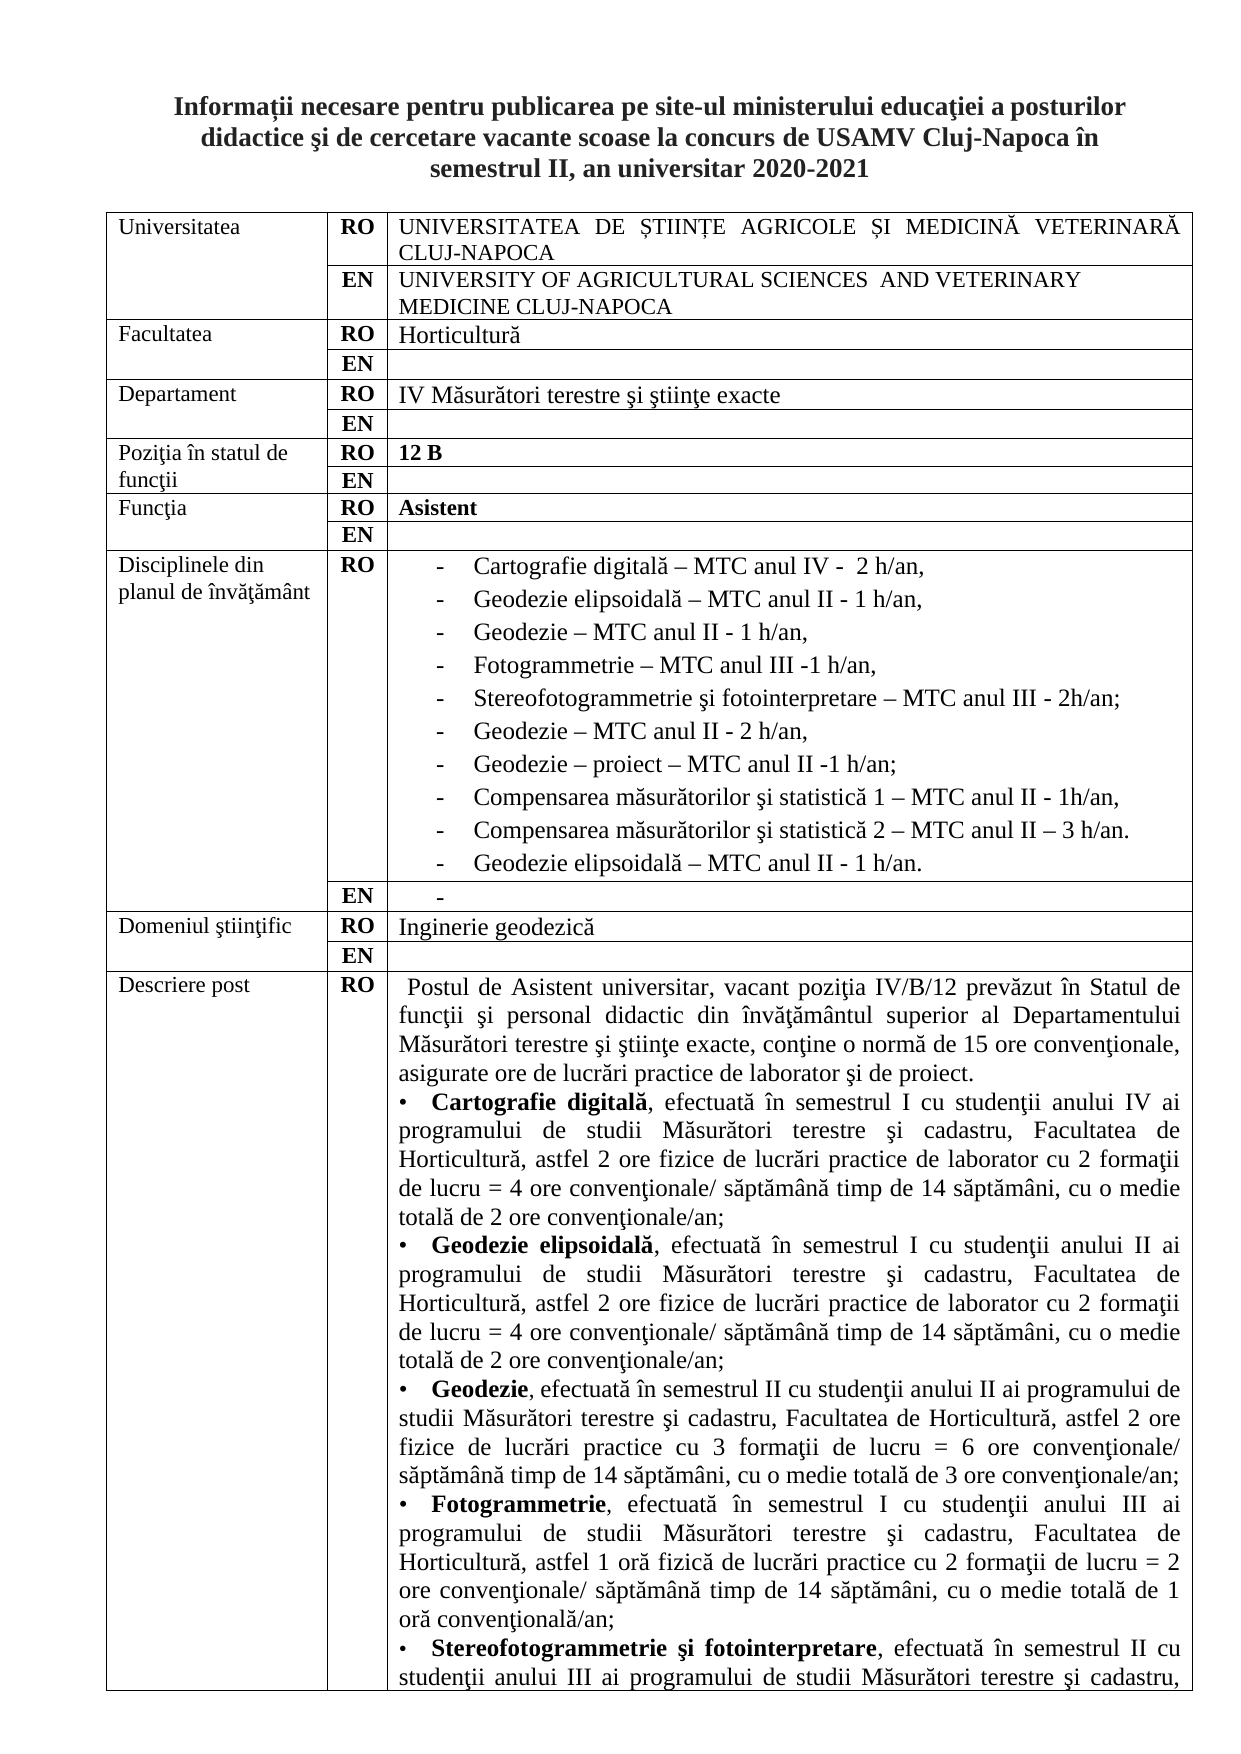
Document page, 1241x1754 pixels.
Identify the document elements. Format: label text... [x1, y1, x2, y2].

table_cell EN [328, 410, 387, 438]
table_cell [388, 467, 1192, 493]
table_cell RO [328, 972, 387, 1690]
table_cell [388, 972, 1192, 1690]
table_cell RO [328, 494, 387, 521]
table_cell Cartografie digitală – MTC anul IV - 2 h/an, Geodezie elipsoidală – MTC anul II - 1 h/an, Geodezie – MTC anul II - 1 h/an, Fotogrammetrie – MTC anul III -1 h/an, Stereofotogrammetrie şi fotointerpretare – MTC anul III - 2h/an; Geodezie – MTC anul II - 2 h/an, Geodezie – proiect – MTC anul II -1 h/an; Compensarea măsurătorilor şi statistică 1 – MTC anul II - 1h/an, Compensarea măsurătorilor şi statistică 2 – MTC anul II – 3 h/an. Geodezie elipsoidală – MTC anul II - 1 h/an. [388, 551, 1192, 881]
table_cell [388, 942, 1192, 971]
table_cell Facultatea [107, 320, 327, 379]
table_cell UNIVERSITY OF AGRICULTURAL SCIENCES AND VETERINARY MEDICINE CLUJ-NAPOCA [388, 266, 1192, 319]
table_cell Departament [107, 380, 327, 438]
table_cell EN [328, 882, 387, 911]
table_cell EN [328, 467, 387, 493]
table_header UNIVERSITATEA DE ȘTIINȚE AGRICOLE ȘI MEDICINĂ VETERINARĂ CLUJ-NAPOCA [388, 213, 1192, 265]
table_header RO [328, 213, 387, 265]
table_cell [388, 350, 1192, 379]
table_cell RO [328, 320, 387, 349]
table_cell Funcţia [107, 494, 327, 550]
table_cell [388, 882, 1192, 911]
table_cell EN [328, 350, 387, 379]
table_cell Inginerie geodezică [388, 912, 1192, 941]
text semestrul II, an universitar 2020-2021 [118, 152, 1181, 184]
table_cell EN [328, 266, 387, 319]
table_cell Domeniul ştiinţific [107, 912, 327, 971]
table_cell 12 B [388, 439, 1192, 466]
table_header Universitatea [107, 213, 327, 319]
table_cell RO [328, 912, 387, 941]
table_cell EN [328, 942, 387, 971]
table_cell Horticultură [388, 320, 1192, 349]
table_cell [388, 410, 1192, 438]
table_cell Descriere post [107, 972, 327, 1690]
table_cell EN [328, 522, 387, 550]
table_cell Disciplinele din planul de învăţământ [107, 551, 327, 911]
table_cell IV Măsurători terestre şi ştiinţe exacte [388, 380, 1192, 408]
table_cell Poziţia în statul de funcţii [107, 439, 327, 493]
text Informații necesare pentru publicarea pe site-ul ministerului educaţiei a posturilor didactice şi de cercetare vacante scoase la concurs de USAMV Cluj-Napoca în [118, 90, 1181, 152]
table_cell RO [328, 439, 387, 466]
table_cell Asistent [388, 494, 1192, 521]
table_cell RO [328, 551, 387, 881]
table_cell [388, 522, 1192, 550]
table_cell RO [328, 380, 387, 408]
